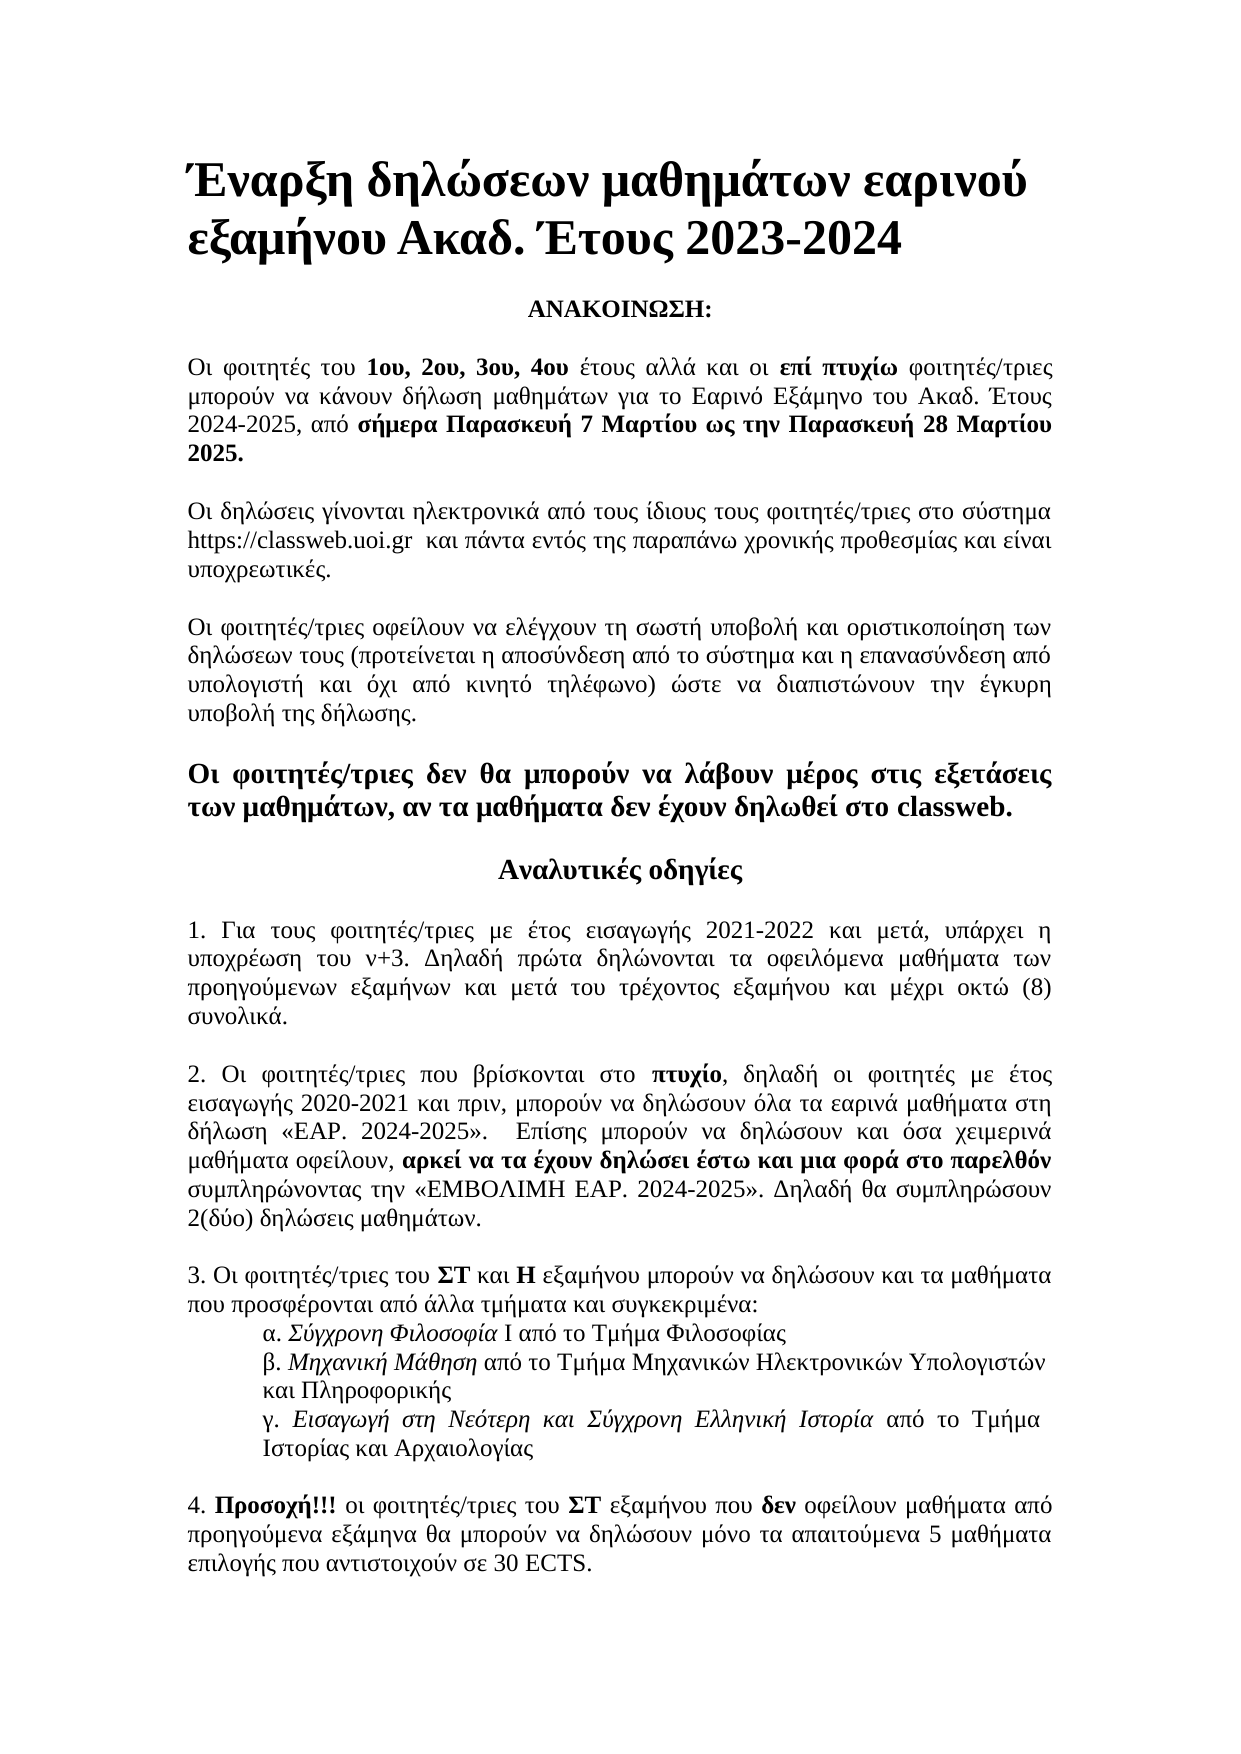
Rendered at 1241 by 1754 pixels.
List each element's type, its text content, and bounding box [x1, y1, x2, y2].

text 3. Οι φοιτητές/τριες του ΣΤ και Η εξαμήνου μπορούν να δηλώσουν και τα μαθήματα που προσφέρονται από άλλα τμήματα και συγκεκριμένα: [187, 1261, 1053, 1318]
text 1. Για τους φοιτητές/τριες με έτος εισαγωγής 2021-2022 και μετά, υπάρχει η υποχρέωση του ν+3. Δηλαδή πρώτα δηλώνονται τα οφειλόμενα μαθήματα των προηγούμενων εξαμήνων και μετά του τρέχοντος εξαμήνου και μέχρι οκτώ (8) συνολικά. [187, 915, 1053, 1030]
text Οι φοιτητές/τριες δεν θα μπορούν να λάβουν μέρος στις εξετάσεις των μαθημάτων, αν τα μαθήματα δεν έχουν δηλωθεί στο classweb. [187, 756, 1053, 823]
text Οι φοιτητές/τριες οφείλουν να ελέγχουν τη σωστή υποβολή και οριστικοποίηση των δηλώσεων τους (προτείνεται η αποσύνδεση από το σύστημα και η επανασύνδεση από υπολογιστή και όχι από κινητό τηλέφωνο) ώστε να διαπιστώνουν την έγκυρη υποβολή της δήλωσης. [187, 612, 1053, 727]
text Αναλυτικές οδηγίες [187, 852, 1053, 886]
text Έναρξη δηλώσεων μαθημάτων εαρινού εξαμήνου Ακαδ. Έτους 2023-2024 [187, 150, 1053, 265]
text α. Σύγχρονη Φιλοσοφία Ι από το Τμήμα Φιλοσοφίας [187, 1318, 1053, 1347]
text 2. Οι φοιτητές/τριες που βρίσκονται στο πτυχίο, δηλαδή οι φοιτητές με έτος εισαγωγής 2020-2021 και πριν, μπορούν να δηλώσουν όλα τα εαρινά μαθήματα στη δήλωση «ΕΑΡ. 2024-2025». Επίσης μπορούν να δηλώσουν και όσα χειμερινά μαθήματα οφείλουν, αρκεί να τα έχουν δηλώσει έστω και μια φορά στο παρελθόν συμπληρώνοντας την «ΕΜΒΟΛΙΜΗ ΕΑΡ. 2024-2025». Δηλαδή θα συμπληρώσουν 2(δύο) δηλώσεις μαθημάτων. [187, 1059, 1053, 1231]
text β. Μηχανική Μάθηση από το Τμήμα Μηχανικών Ηλεκτρονικών Υπολογιστών και Πληροφορικής [187, 1347, 1053, 1404]
text Οι φοιτητές του 1ου, 2ου, 3ου, 4ου έτους αλλά και οι επί πτυχίω φοιτητές/τριες μπορούν να κάνουν δήλωση μαθημάτων για το Εαρινό Εξάμηνο του Ακαδ. Έτους 2024-2025, από σήμερα Παρασκευή 7 Μαρτίου ως την Παρασκευή 28 Μαρτίου 2025. [187, 352, 1053, 467]
text 4. Προσοχή!!! οι φοιτητές/τριες του ΣΤ εξαμήνου που δεν οφείλουν μαθήματα από προηγούμενα εξάμηνα θα μπορούν να δηλώσουν μόνο τα απαιτούμενα 5 μαθήματα επιλογής που αντιστοιχούν σε 30 ECTS. [187, 1491, 1053, 1577]
text ΑΝΑΚΟΙΝΩΣΗ: [187, 294, 1053, 323]
text Οι δηλώσεις γίνονται ηλεκτρονικά από τους ίδιους τους φοιτητές/τριες στο σύστημα https://classweb.uoi.gr και πάντα εντός της παραπάνω χρονικής προθεσμίας και είναι υποχρεωτικές. [187, 496, 1053, 582]
text γ. Εισαγωγή στη Νεότερη και Σύγχρονη Ελληνική Ιστορία από το Τμήμα Ιστορίας και Αρχαιολογίας [187, 1404, 1053, 1462]
